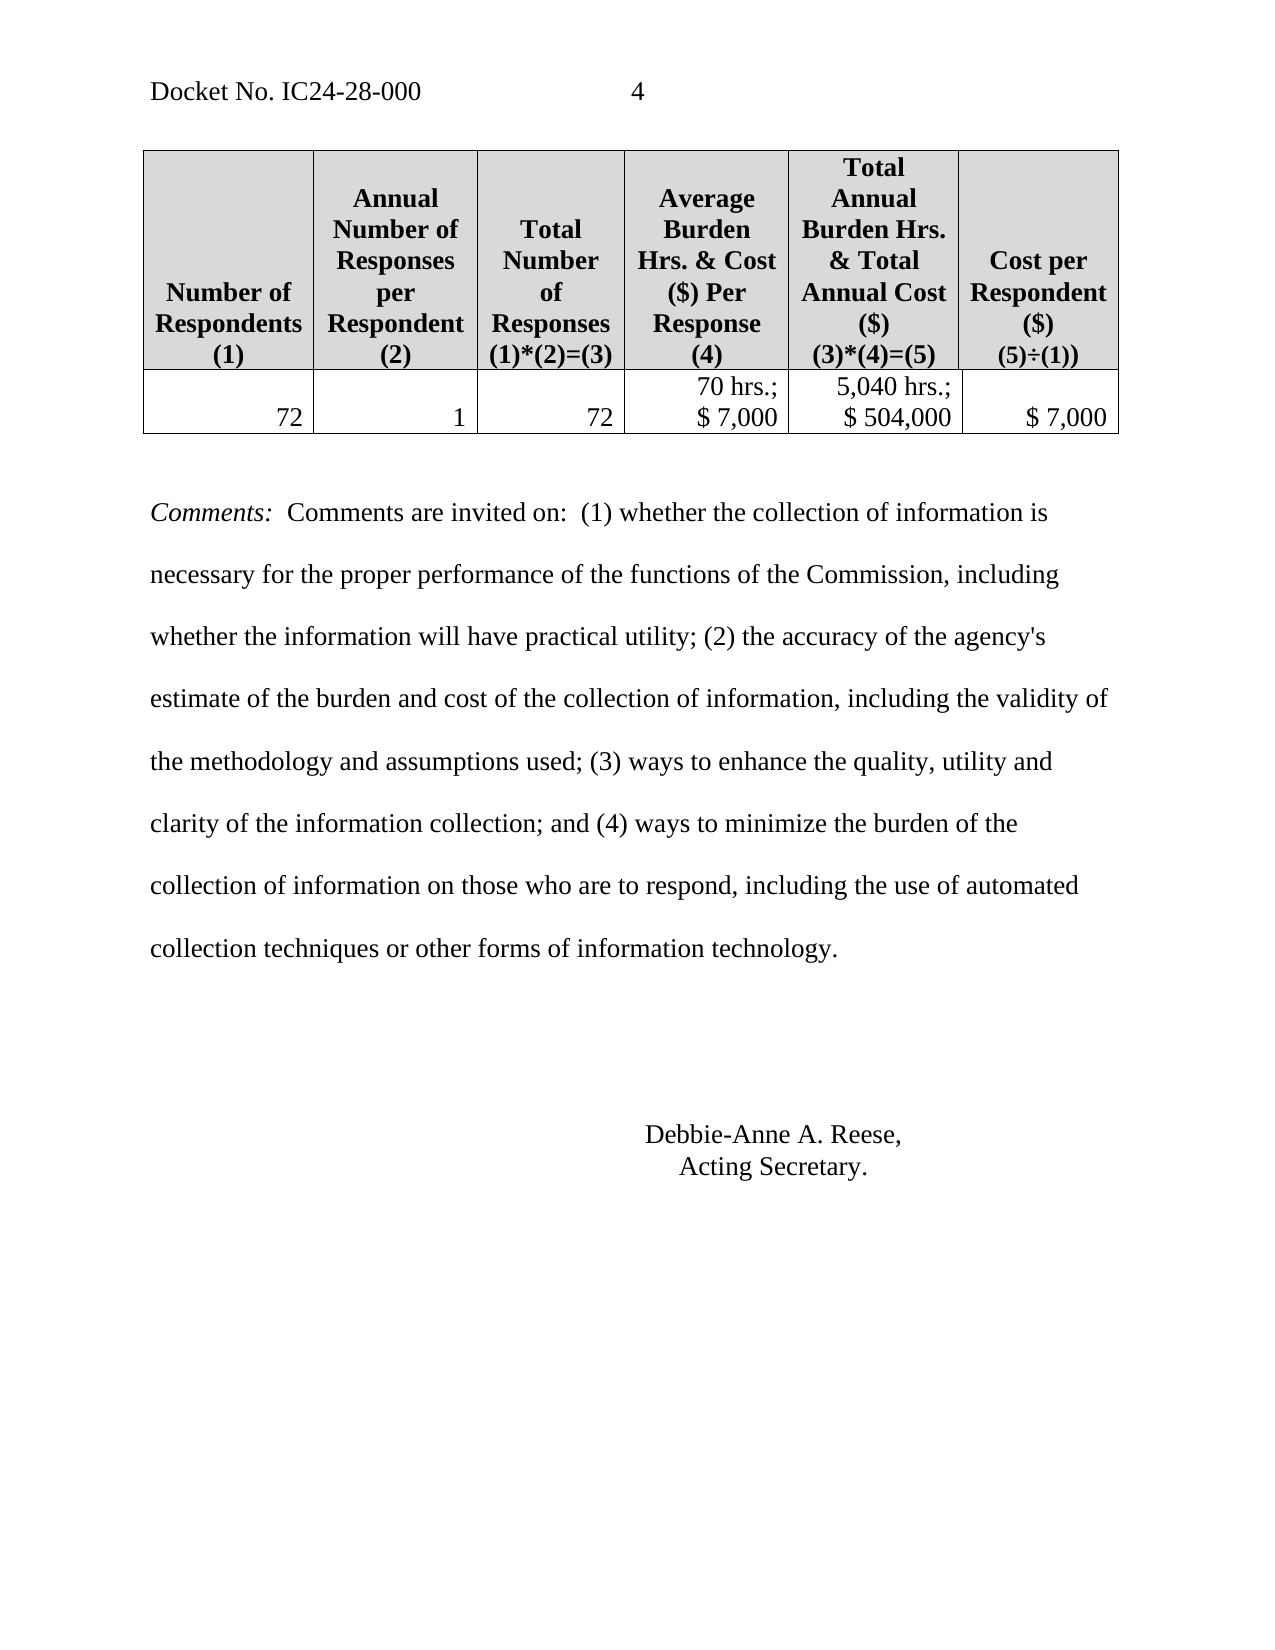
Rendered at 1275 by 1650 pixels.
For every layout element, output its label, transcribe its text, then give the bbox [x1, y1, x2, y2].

table_cell Cost per Respondent ($) (5)÷(1)) [959, 151, 1118, 369]
table_cell Total Number of Responses (1)*(2)=(3) [478, 151, 624, 369]
table_cell Annual Number of Responses per Respondent (2) [314, 151, 477, 369]
text Debbie-Anne A. Reese, [150, 1119, 1125, 1150]
table_cell $ 7,000 [963, 370, 1118, 432]
table_cell 70 hrs.; $ 7,000 [625, 370, 788, 432]
text Acting Secretary. [150, 1150, 1125, 1181]
table_cell Total Annual Burden Hrs. & Total Annual Cost ($) (3)*(4)=(5) [789, 151, 958, 369]
text Comments: Comments are invited on: (1) whether the collection of information is necessary for the proper performance of the functions of the Commission, including whether the information will have practical utility; (2) the accuracy of the agency's estimate of the burden and cost of the collection of information, including the validity of the methodology and assumptions used; (3) ways to enhance the quality, utility and clarity of the information collection; and (4) ways to minimize the burden of the collection of information on those who are to respond, including the use of automated collection techniques or other forms of information technology. [150, 496, 1125, 963]
table_cell 72 [478, 370, 624, 432]
table_cell 1 [314, 370, 477, 432]
table_cell Number of Respondents (1) [144, 151, 313, 369]
table_cell 72 [144, 370, 313, 432]
table_cell Average Burden Hrs. & Cost ($) Per Response (4) [625, 151, 788, 369]
table_cell 5,040 hrs.; $ 504,000 [789, 370, 962, 432]
